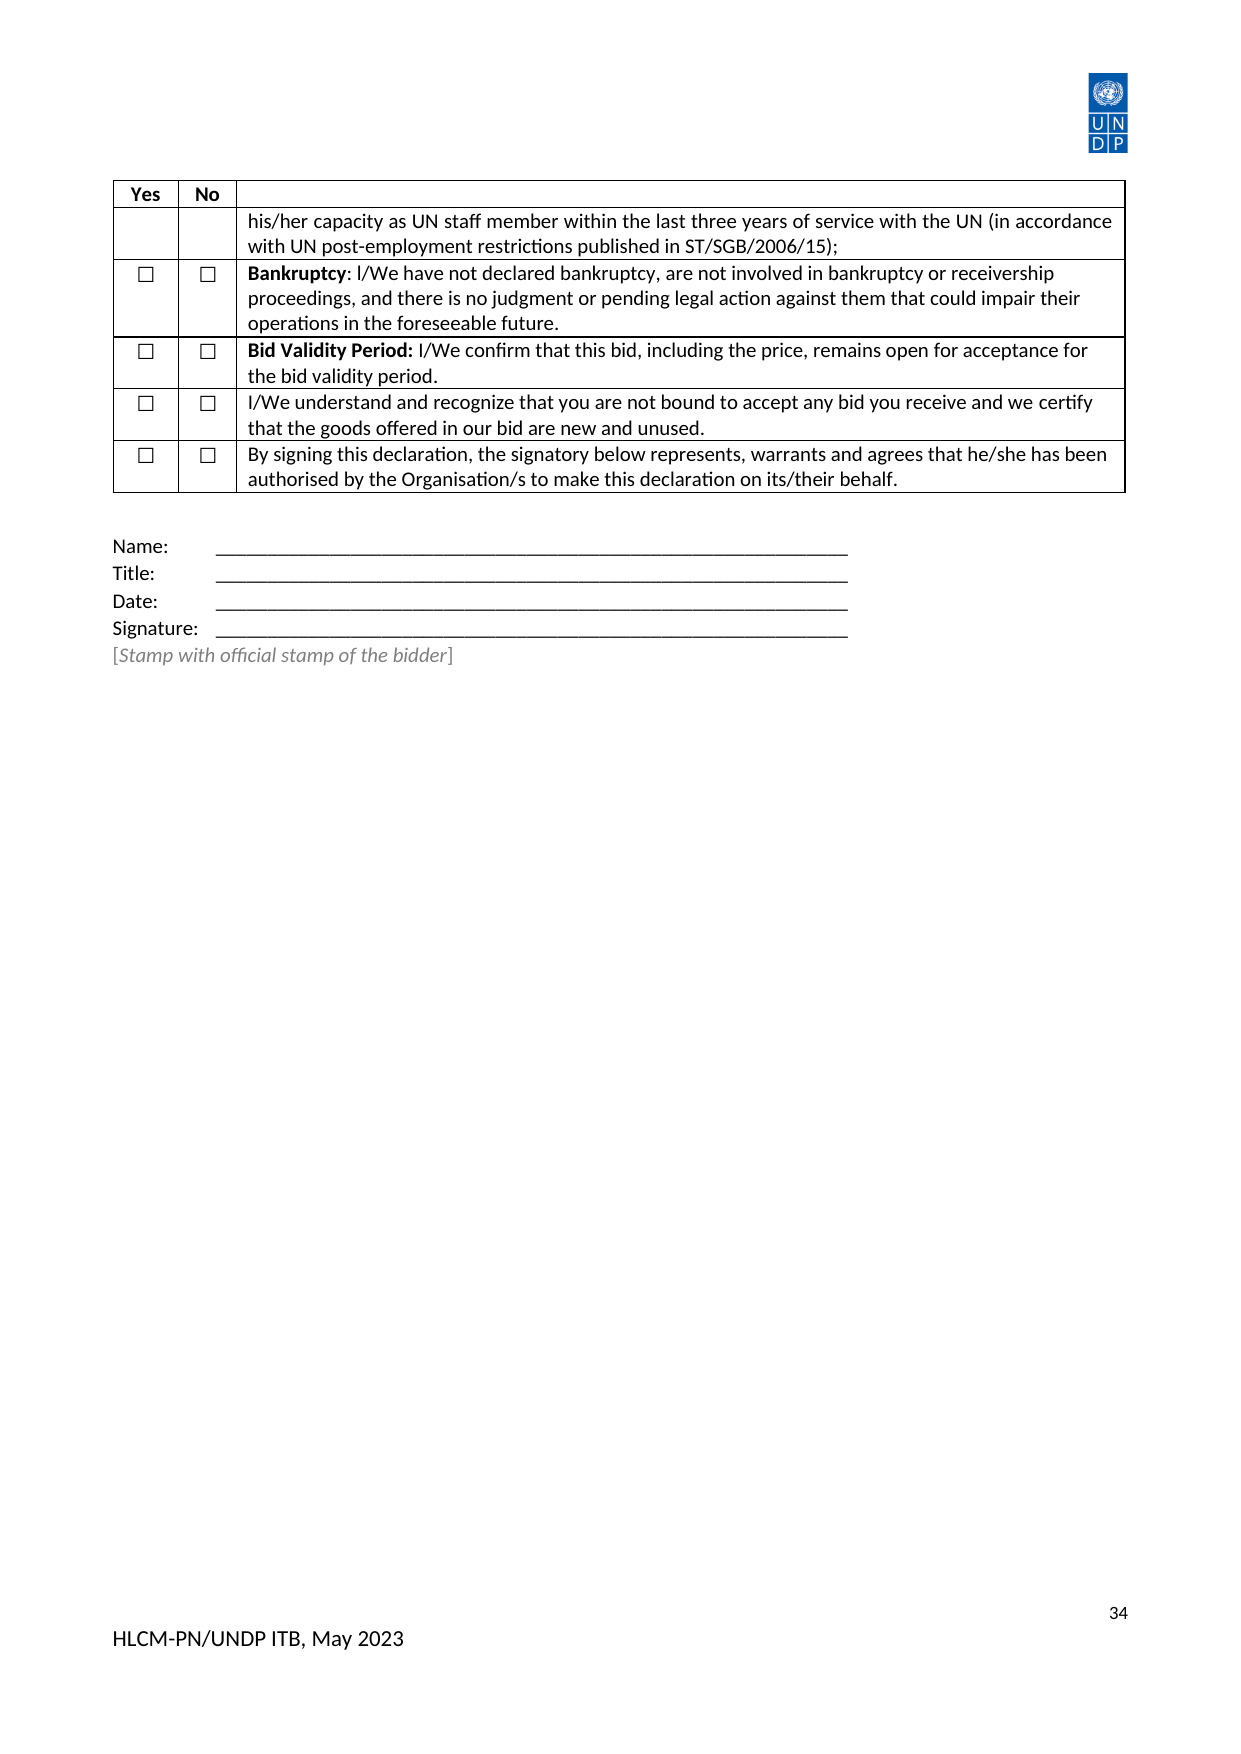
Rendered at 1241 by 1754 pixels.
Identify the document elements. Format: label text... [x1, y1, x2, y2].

table_cell Bankruptcy: l/We have not declared bankruptcy, are not involved in bankruptcy or receivership proceedings, and there is no judgment or pending legal action against them that could impair their operations in the foreseeable future. [237, 260, 1124, 336]
text [Stamp with official stamp of the bidder] [112, 643, 1128, 668]
table_header [237, 181, 1124, 207]
picture [1088, 73, 1128, 153]
text Name: _____________________________________________________________ [112, 533, 1128, 558]
text Date: _____________________________________________________________ [112, 588, 1128, 613]
table_header Yes [114, 181, 178, 207]
table_cell By signing this declaration, the signatory below represents, warrants and agrees that he/she has been authorised by the Organisation/s to make this declaration on its/their behalf. [237, 441, 1124, 492]
table_cell I/We understand and recognize that you are not bound to accept any bid you receive and we certify that the goods offered in our bid are new and unused. [237, 389, 1124, 440]
table_header No [179, 181, 236, 207]
text Title: _____________________________________________________________ [112, 560, 1128, 586]
table_cell Bid Validity Period: I/We confirm that this bid, including the price, remains open for acceptance for the bid validity period. [237, 338, 1124, 388]
text Signature: _____________________________________________________________ [112, 615, 1128, 641]
